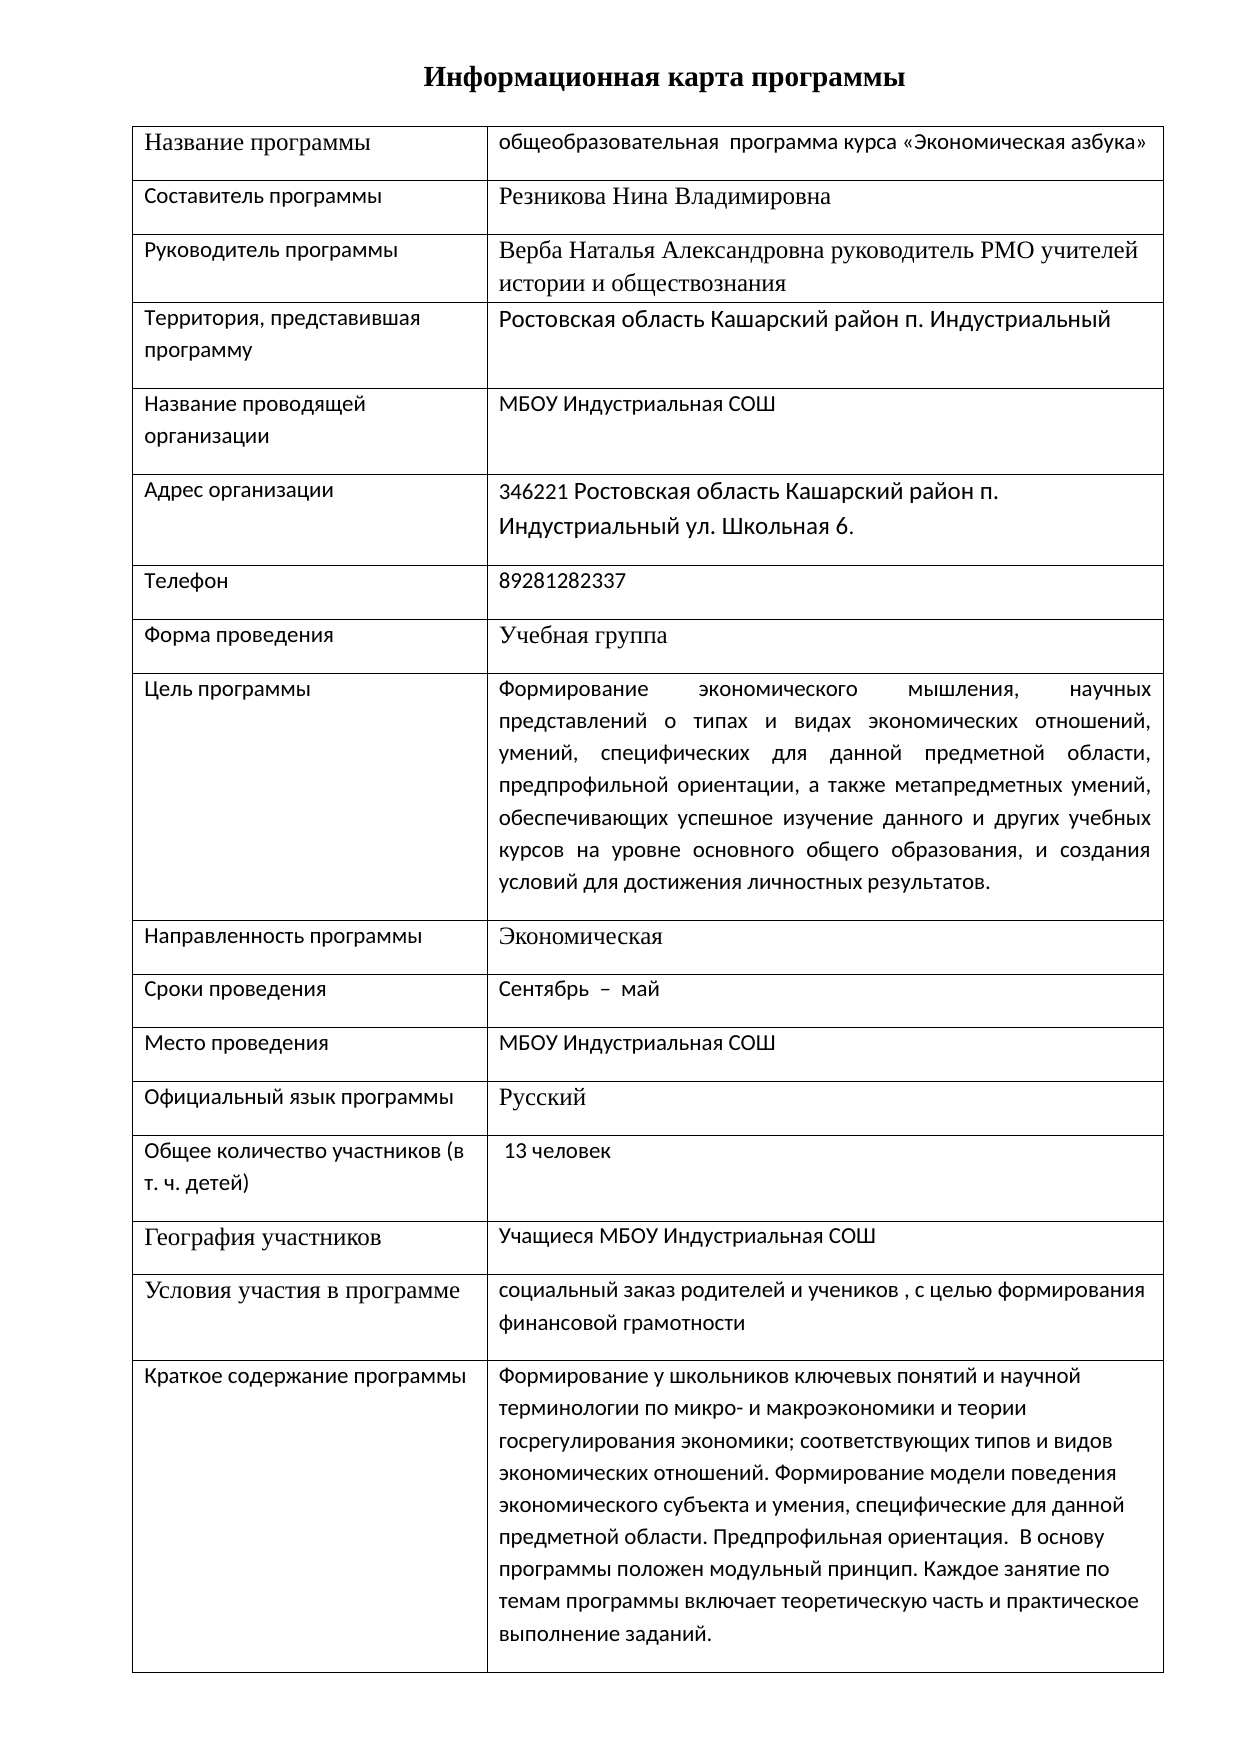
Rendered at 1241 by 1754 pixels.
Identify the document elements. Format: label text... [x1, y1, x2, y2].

table_cell Русский [488, 1082, 1163, 1135]
table_cell 89281282337 [488, 566, 1163, 619]
table_header Название программы [133, 127, 487, 180]
table_cell Форма проведения [133, 620, 487, 673]
table_cell Цель программы [133, 674, 487, 920]
table_cell Учащиеся МБОУ Индустриальная СОШ [488, 1222, 1163, 1274]
table_cell 346221 Ростовская область Кашарский район п. Индустриальный ул. Школьная 6. [488, 475, 1163, 565]
table_cell География участников [133, 1222, 487, 1274]
table_cell Формирование экономического мышления, научных представлений о типах и видах экономических отношений, умений, специфических для данной предметной области, предпрофильной ориентации, а также метапредметных умений, обеспечивающих успешное изучение данного и других учебных курсов на уровне основного общего образования, и создания условий для достижения личностных результатов. [488, 674, 1163, 920]
table_cell Экономическая [488, 921, 1163, 973]
table_cell Верба Наталья Александровна руководитель РМО учителей истории и обществознания [488, 235, 1163, 302]
table_cell Условия участия в программе [133, 1275, 487, 1360]
table_cell МБОУ Индустриальная СОШ [488, 389, 1163, 474]
table_cell Формирование у школьников ключевых понятий и научной терминологии по микро- и макроэкономики и теории госрегулирования экономики; соответствующих типов и видов экономических отношений. Формирование модели поведения экономического субъекта и умения, специфические для данной предметной области. Предпрофильная ориентация. В основу программы положен модульный принцип. Каждое занятие по темам программы включает теоретическую часть и практическое выполнение заданий. [488, 1361, 1163, 1672]
table_cell Резникова Нина Владимировна [488, 181, 1163, 234]
table_cell Телефон [133, 566, 487, 619]
table_cell Общее количество участников (в т. ч. детей) [133, 1136, 487, 1221]
table_cell Территория, представившая программу [133, 303, 487, 388]
table_cell МБОУ Индустриальная СОШ [488, 1028, 1163, 1081]
table_cell Адрес организации [133, 475, 487, 565]
table_cell Направленность программы [133, 921, 487, 973]
table_cell Место проведения [133, 1028, 487, 1081]
table_cell Учебная группа [488, 620, 1163, 673]
table_cell Руководитель программы [133, 235, 487, 302]
table_cell Ростовская область Кашарский район п. Индустриальный [488, 303, 1163, 388]
table_cell Официальный язык программы [133, 1082, 487, 1135]
table_cell социальный заказ родителей и учеников , с целью формирования финансовой грамотности [488, 1275, 1163, 1360]
table_cell Сроки проведения [133, 975, 487, 1027]
title Информационная карта программы [177, 59, 1152, 93]
table_cell Составитель программы [133, 181, 487, 234]
table_header общеобразовательная программа курса «Экономическая азбука» [488, 127, 1163, 180]
table_cell Название проводящей организации [133, 389, 487, 474]
table_cell Сентябрь – май [488, 975, 1163, 1027]
table_cell 13 человек [488, 1136, 1163, 1221]
table_cell Краткое содержание программы [133, 1361, 487, 1672]
